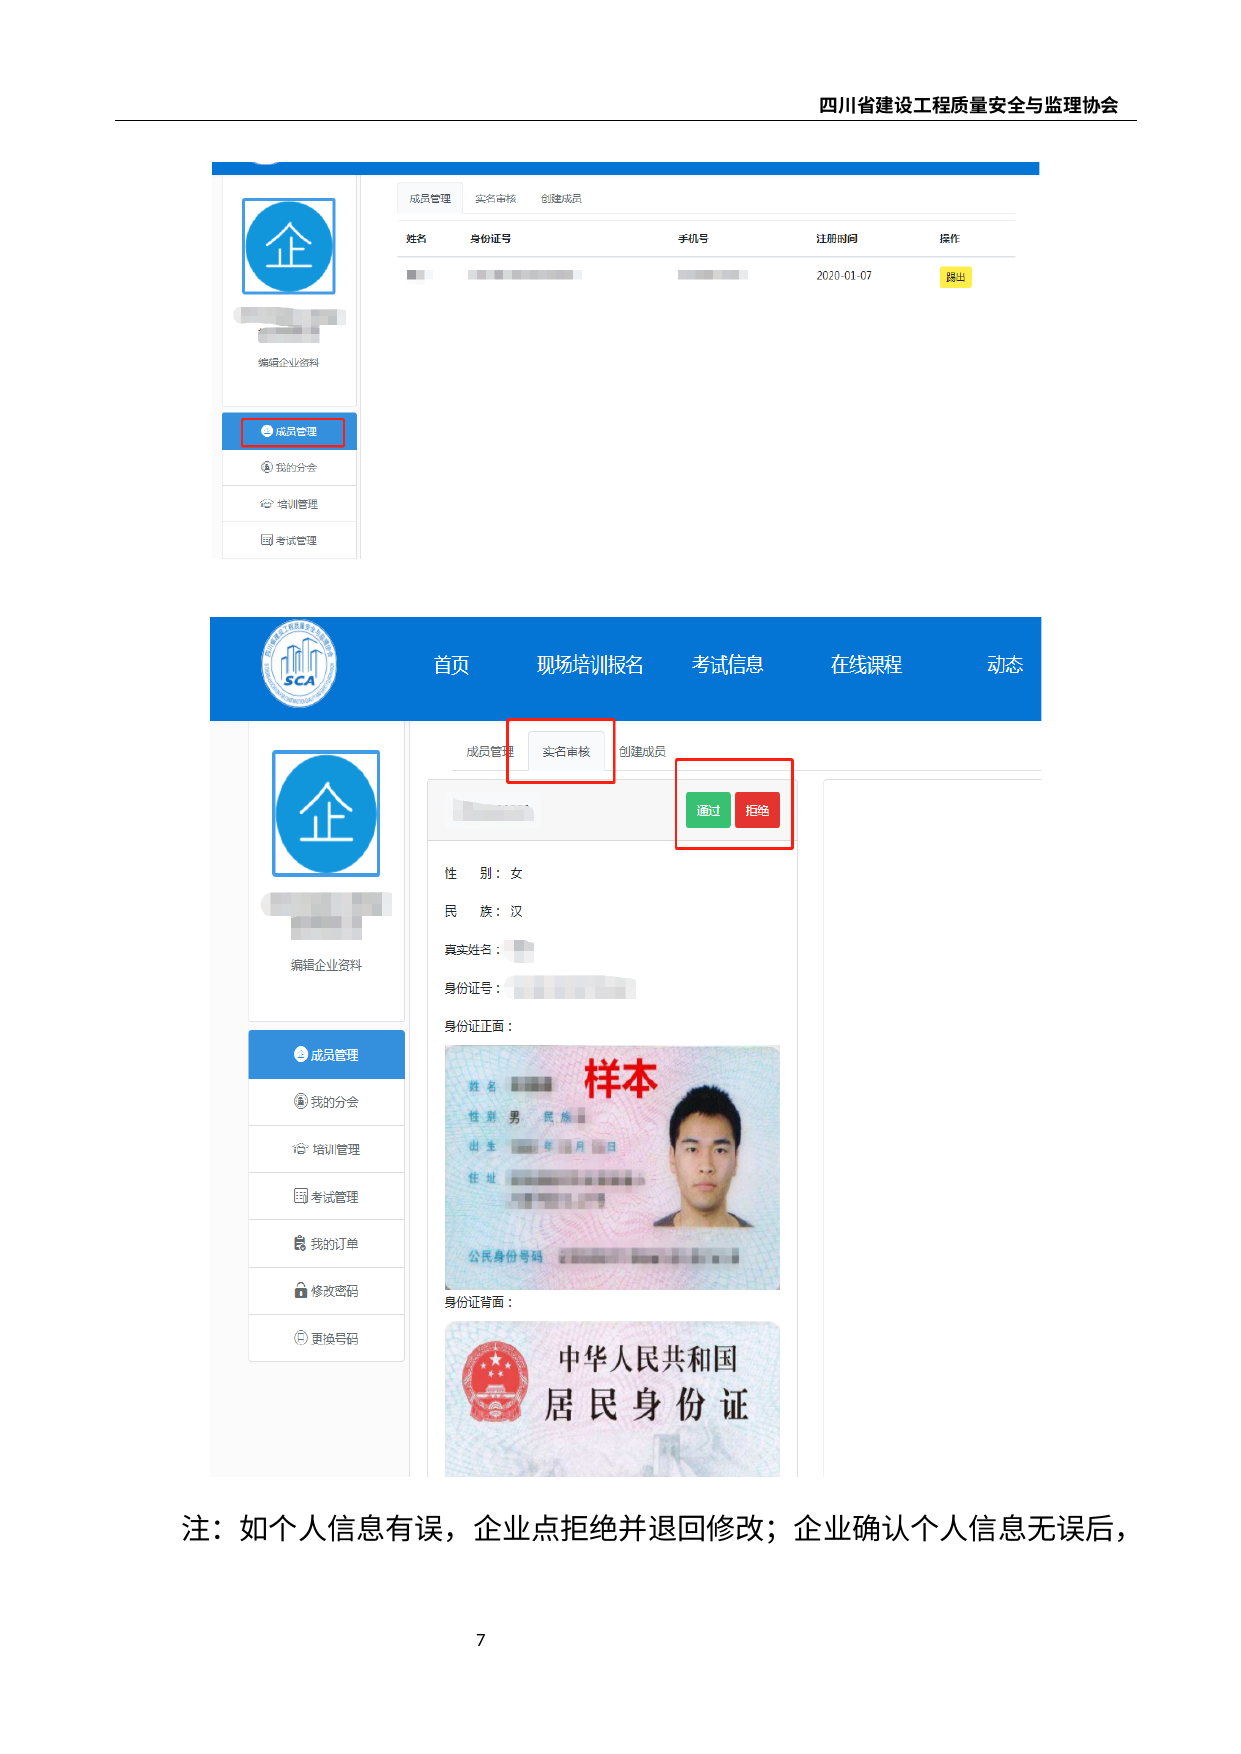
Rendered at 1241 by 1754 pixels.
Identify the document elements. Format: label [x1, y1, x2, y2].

picture [210, 617, 1042, 1477]
text [123, 1494, 1129, 1559]
picture [212, 162, 1040, 559]
